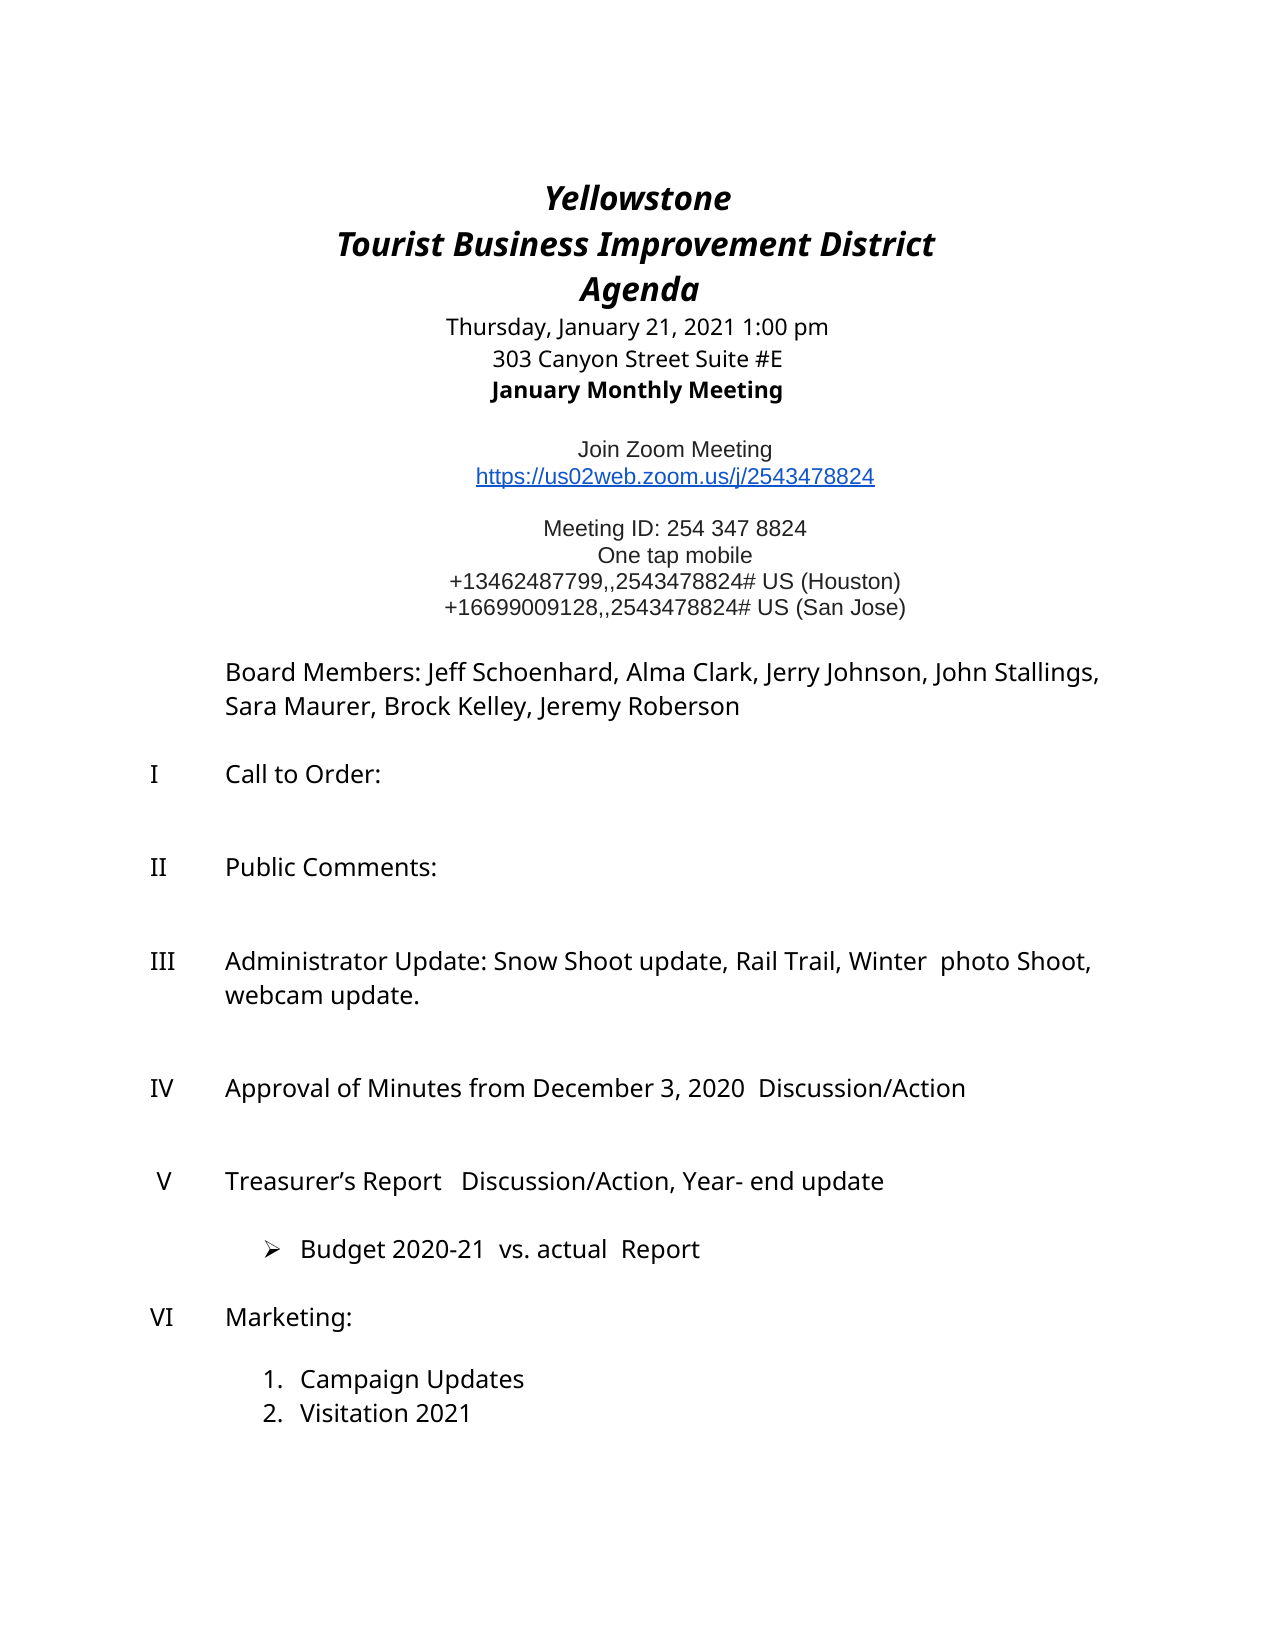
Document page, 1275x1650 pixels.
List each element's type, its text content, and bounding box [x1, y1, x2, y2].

text Agenda [150, 266, 1125, 311]
text 303 Canyon Street Suite #E [150, 342, 1125, 374]
text III Administrator Update: Snow Shoot update, Rail Trail, Winter photo Shoot, webcam update. [150, 943, 1125, 1011]
list Budget 2020-21 vs. actual Report [262, 1232, 1125, 1266]
list Campaign Updates [262, 1362, 1125, 1396]
text V Treasurer’s Report Discussion/Action, Year- end update [150, 1163, 1125, 1198]
text IV Approval of Minutes from December 3, 2020 Discussion/Action [150, 1070, 1125, 1104]
text Join Zoom Meeting https://us02web.zoom.us/j/2543478824 Meeting ID: 254 347 8824 One tap mobile +13462487799,,2543478824# US (Houston) +16699009128,,2543478824# US (San Jose) [225, 436, 1125, 621]
text Thursday, January 21, 2021 1:00 pm [150, 311, 1125, 342]
text I Call to Order: [150, 757, 1125, 791]
text VI Marketing: [150, 1300, 1125, 1334]
text Yellowstone [150, 175, 1125, 220]
list Visitation 2021 [262, 1396, 1125, 1430]
text Board Members: Jeff Schoenhard, Alma Clark, Jerry Johnson, John Stallings, Sara Maurer, Brock Kelley, Jeremy Roberson [225, 655, 1125, 723]
text January Monthly Meeting [150, 374, 1125, 405]
text Tourist Business Improvement District [150, 220, 1125, 266]
text II Public Comments: [150, 850, 1125, 884]
